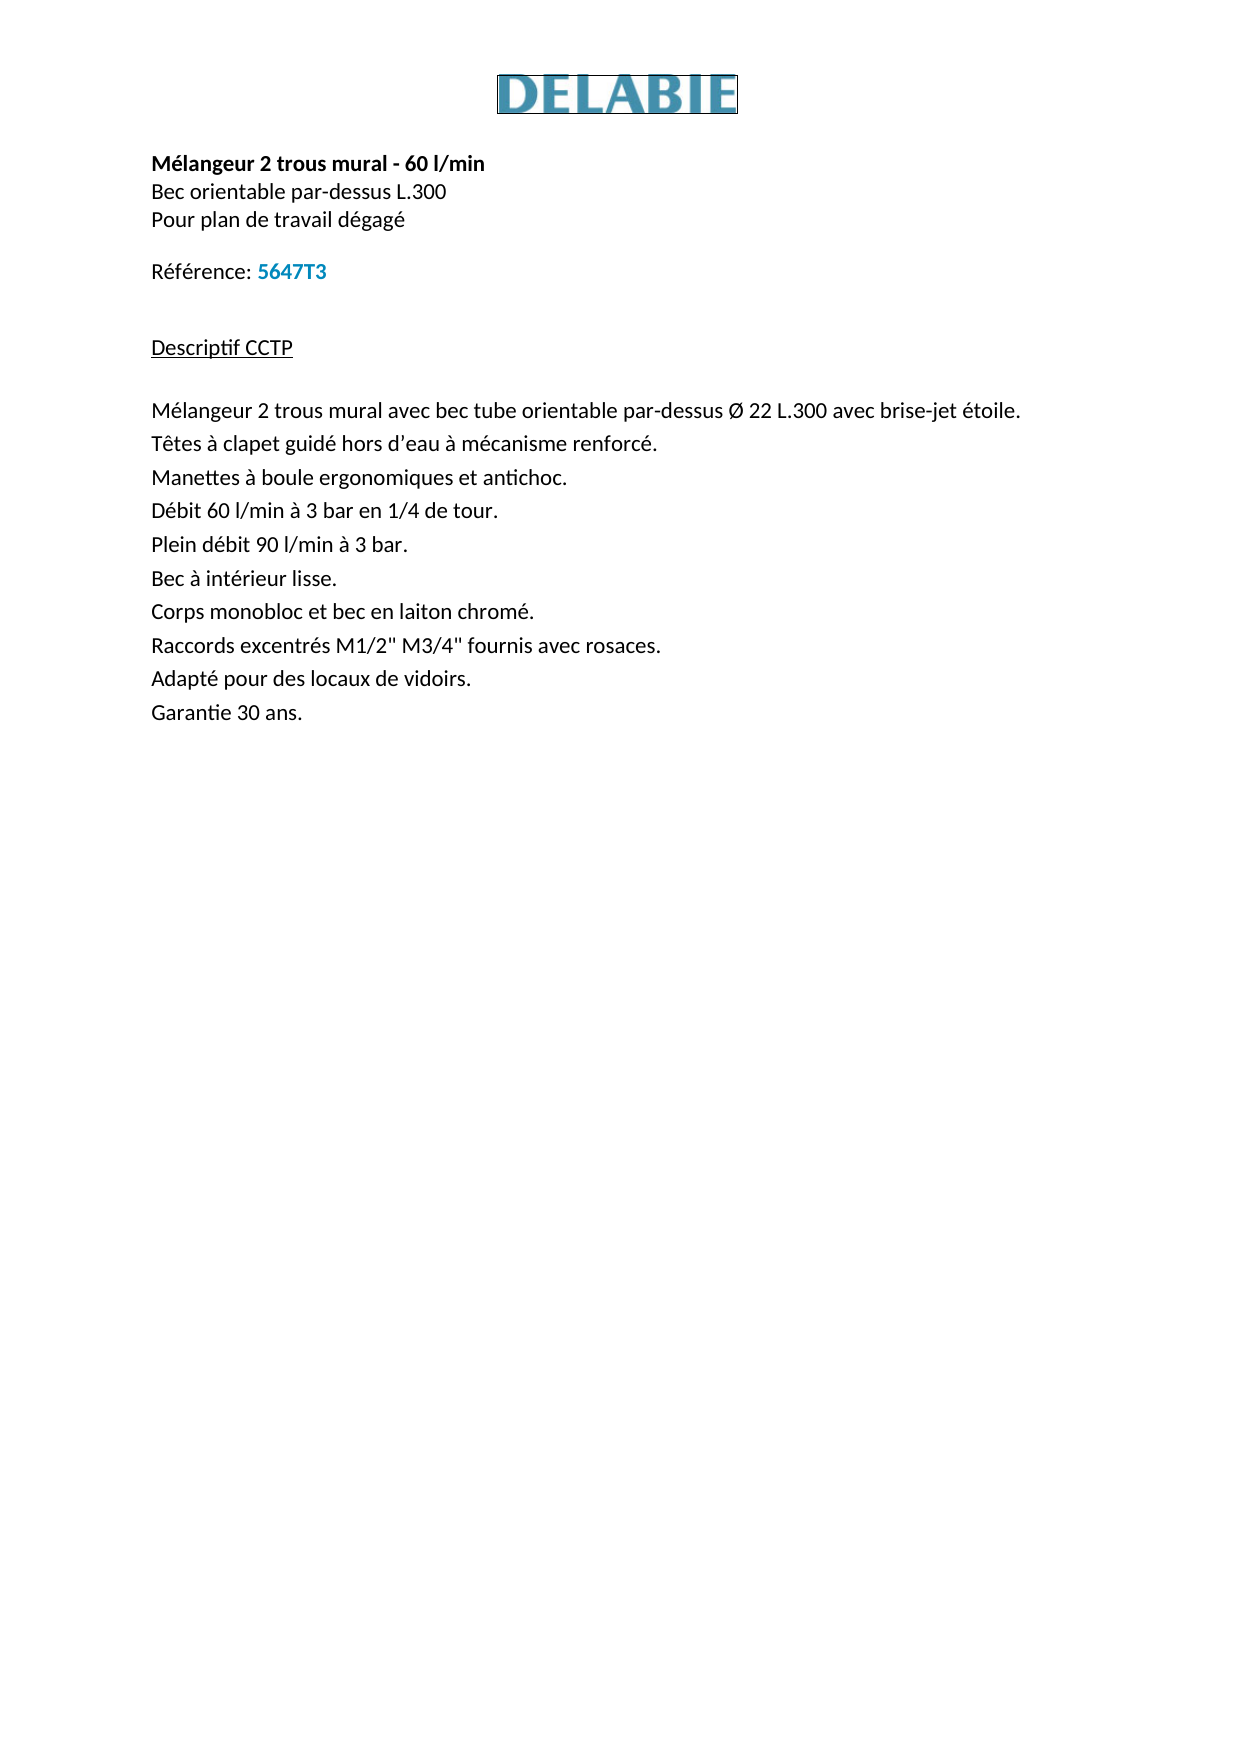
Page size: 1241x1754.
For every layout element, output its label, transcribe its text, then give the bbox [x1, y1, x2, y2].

picture [498, 76, 737, 113]
text Plein débit 90 l/min à 3 bar. [151, 530, 1084, 558]
text Garantie 30 ans. [151, 698, 1084, 726]
text Têtes à clapet guidé hors d’eau à mécanisme renforcé. [151, 429, 1084, 458]
text Référence: 5647T3 [151, 257, 1084, 285]
text Pour plan de travail dégagé [151, 205, 1084, 233]
text Corps monobloc et bec en laiton chromé. [151, 597, 1084, 625]
text Mélangeur 2 trous mural avec bec tube orientable par-dessus Ø 22 L.300 avec brise-jet étoile. [151, 396, 1084, 424]
text Bec orientable par-dessus L.300 [151, 177, 1084, 205]
text Mélangeur 2 trous mural - 60 l/min [151, 149, 1084, 177]
text Raccords excentrés M1/2" M3/4" fournis avec rosaces. [151, 631, 1084, 659]
text Adapté pour des locaux de vidoirs. [151, 664, 1084, 692]
text Descriptif CCTP [151, 333, 1084, 361]
text Manettes à boule ergonomiques et antichoc. [151, 463, 1084, 491]
text Débit 60 l/min à 3 bar en 1/4 de tour. [151, 497, 1084, 525]
text Bec à intérieur lisse. [151, 564, 1084, 592]
